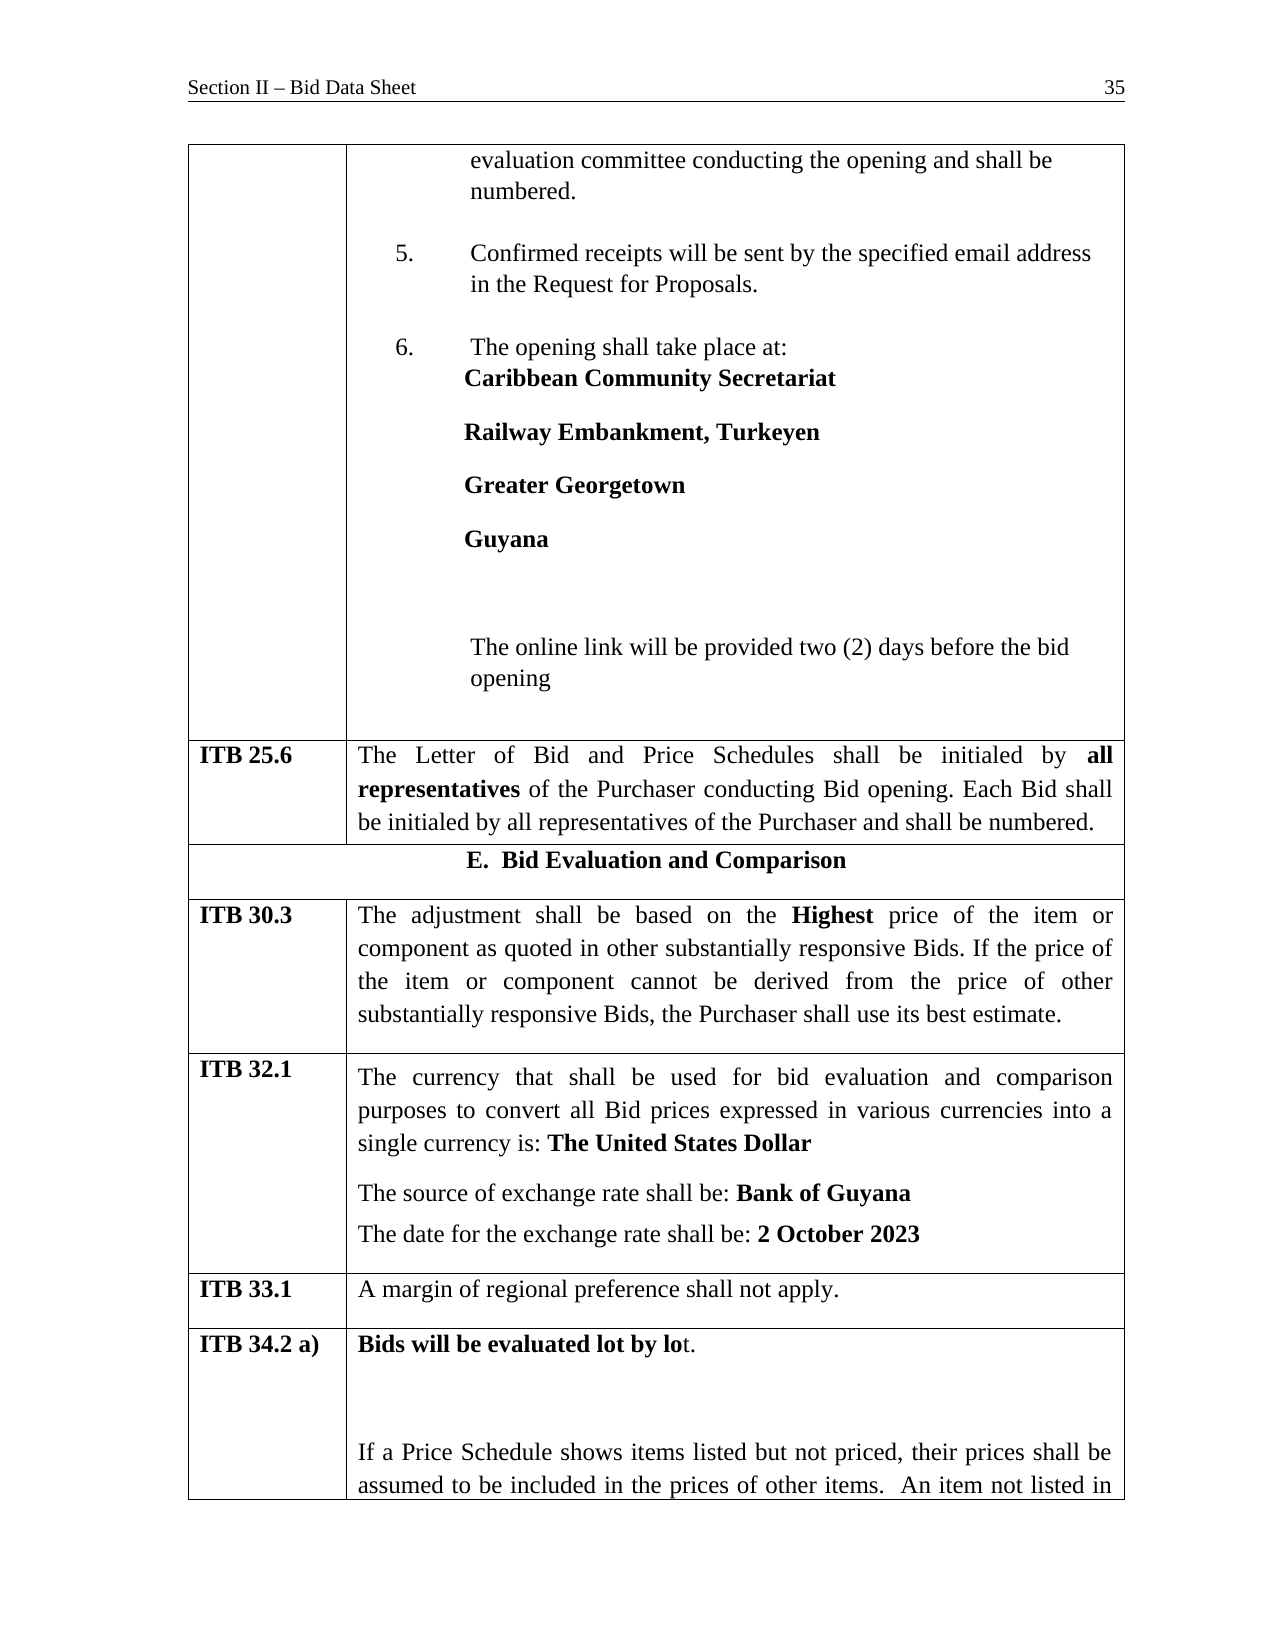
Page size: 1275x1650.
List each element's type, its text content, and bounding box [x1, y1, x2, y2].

table_cell ITB 32.1 [189, 1054, 346, 1273]
table_cell The currency that shall be used for bid evaluation and comparison purposes to convert all Bid prices expressed in various currencies into a single currency is: The United States Dollar The source of exchange rate shall be: Bank of Guyana The date for the exchange rate shall be: 2 October 2023 [347, 1054, 1124, 1273]
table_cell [347, 145, 1124, 739]
table_cell The adjustment shall be based on the Highest price of the item or component as quoted in other substantially responsive Bids. If the price of the item or component cannot be derived from the price of other substantially responsive Bids, the Purchaser shall use its best estimate. [347, 900, 1124, 1053]
table_cell ITB 25.6 [189, 741, 346, 844]
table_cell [347, 1329, 1124, 1498]
table_cell [189, 145, 346, 739]
table_cell The Letter of Bid and Price Schedules shall be initialed by all representatives of the Purchaser conducting Bid opening. Each Bid shall be initialed by all representatives of the Purchaser and shall be numbered. [347, 741, 1124, 844]
table_cell ITB 34.2 a) [189, 1329, 346, 1498]
table_cell ITB 33.1 [189, 1274, 346, 1328]
table_cell A margin of regional preference shall not apply. [347, 1274, 1124, 1328]
table_cell ITB 30.3 [189, 900, 346, 1053]
table_cell E. Bid Evaluation and Comparison [189, 845, 1124, 899]
